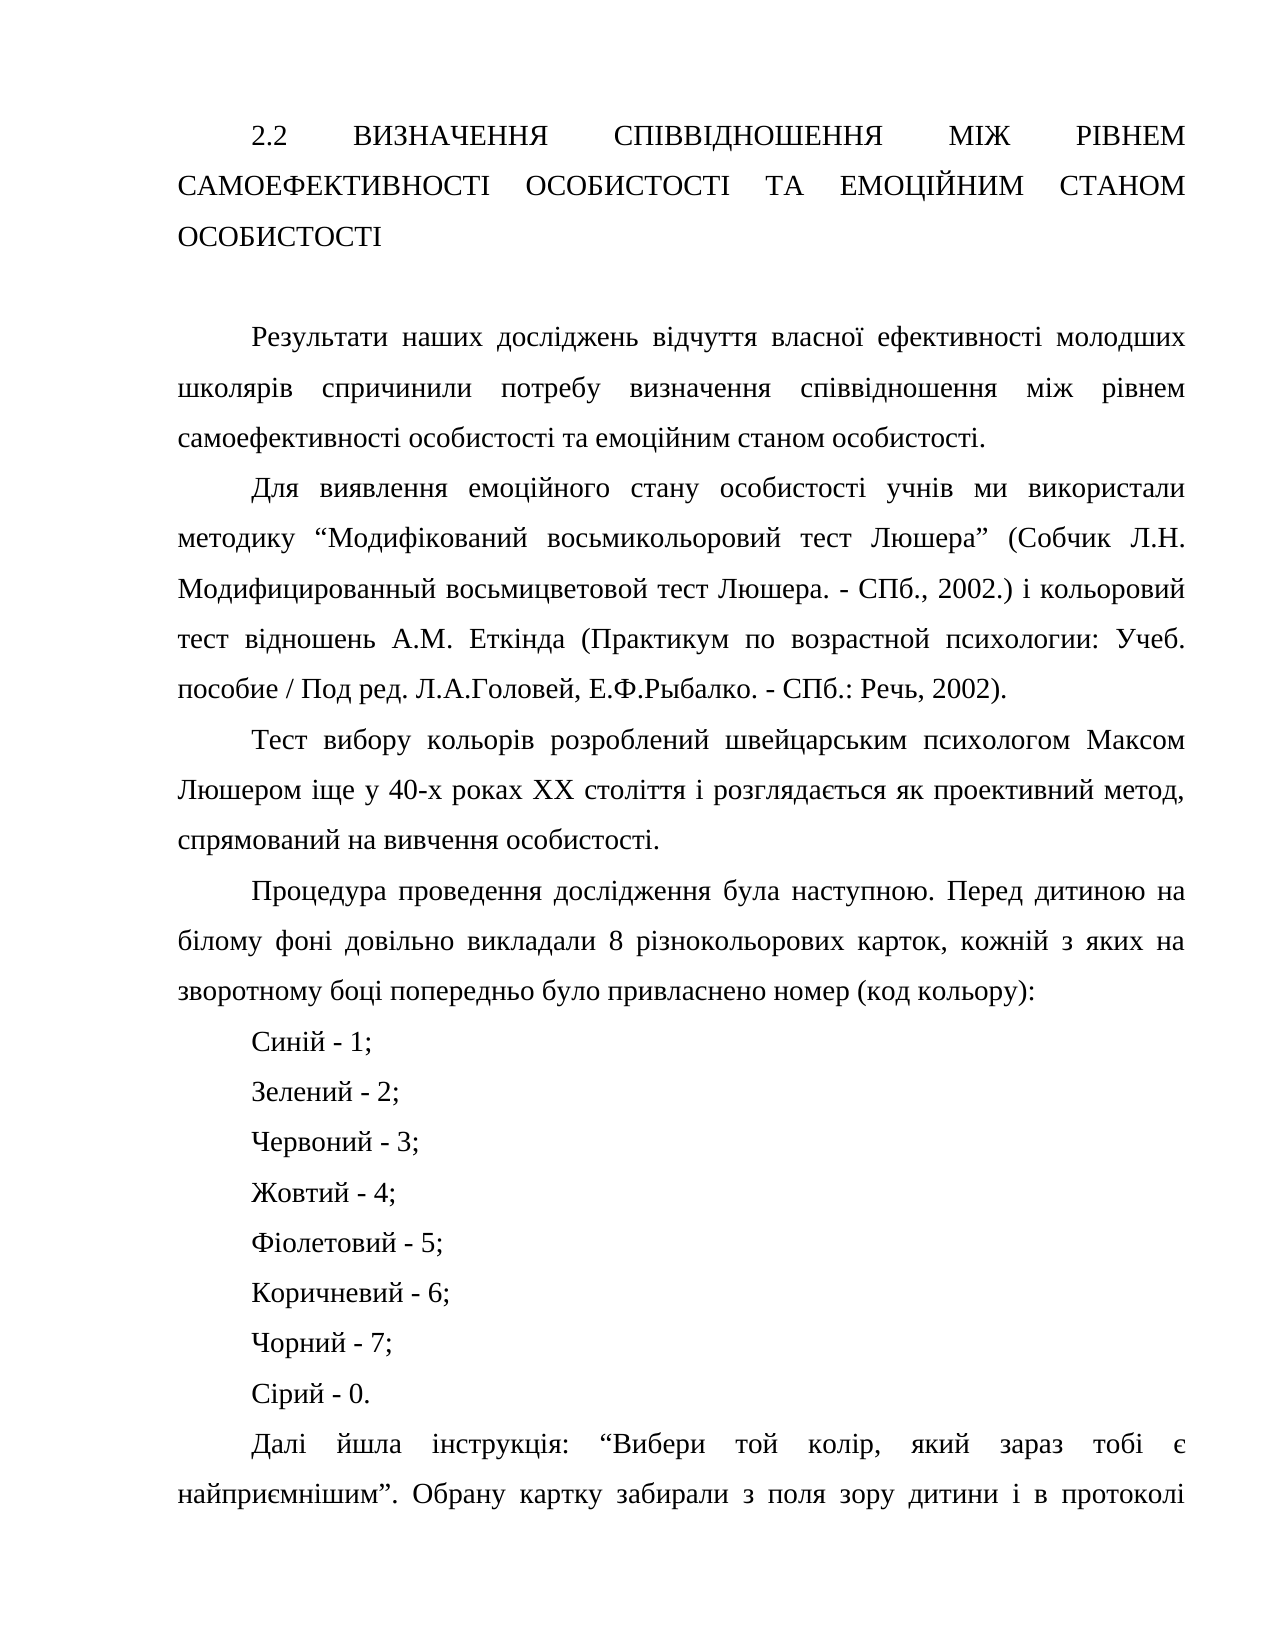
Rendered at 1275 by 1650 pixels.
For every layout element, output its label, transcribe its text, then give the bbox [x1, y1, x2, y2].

text Коричневий - 6; [177, 1275, 1186, 1309]
text Червоний - 3; [177, 1124, 1186, 1158]
text Для виявлення емоційного стану особистості учнів ми використали методику “Модифікований восьмикольоровий тест Люшера” (Собчик Л.Н. Модифицированный восьмицветовой тест Люшера. - СПб., 2002.) і кольоровий тест відношень А.М. Еткінда (Практикум по возрастной психологии: Учеб. пособие / Под ред. Л.А.Головей, Е.Ф.Рыбалко. - СПб.: Речь, 2002). [177, 470, 1186, 705]
text Жовтий - 4; [177, 1175, 1186, 1208]
text Тест вибору кольорів розроблений швейцарським психологом Максом Люшером іще у 40-х роках ХХ століття і розглядається як проективний метод, спрямований на вивчення особистості. [177, 722, 1186, 856]
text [177, 1426, 1186, 1510]
text Результати наших досліджень відчуття власної ефективності молодших школярів спричинили потребу визначення співвідношення між рівнем самоефективності особистості та емоційним станом особистості. [177, 319, 1186, 453]
text Чорний - 7; [177, 1326, 1186, 1359]
text Синій - 1; [177, 1024, 1186, 1057]
text 2.2 Визначення співвідношення між рівнем самоефективності особистості та емоційним станом особистості [177, 118, 1186, 252]
text Фіолетовий - 5; [177, 1225, 1186, 1258]
text Процедура проведення дослідження була наступною. Перед дитиною на білому фоні довільно викладали 8 різнокольорових карток, кожній з яких на зворотному боці попередньо було привласнено номер (код кольору): [177, 873, 1186, 1007]
text Зелений - 2; [177, 1074, 1186, 1108]
text Сірий - 0. [177, 1376, 1186, 1409]
